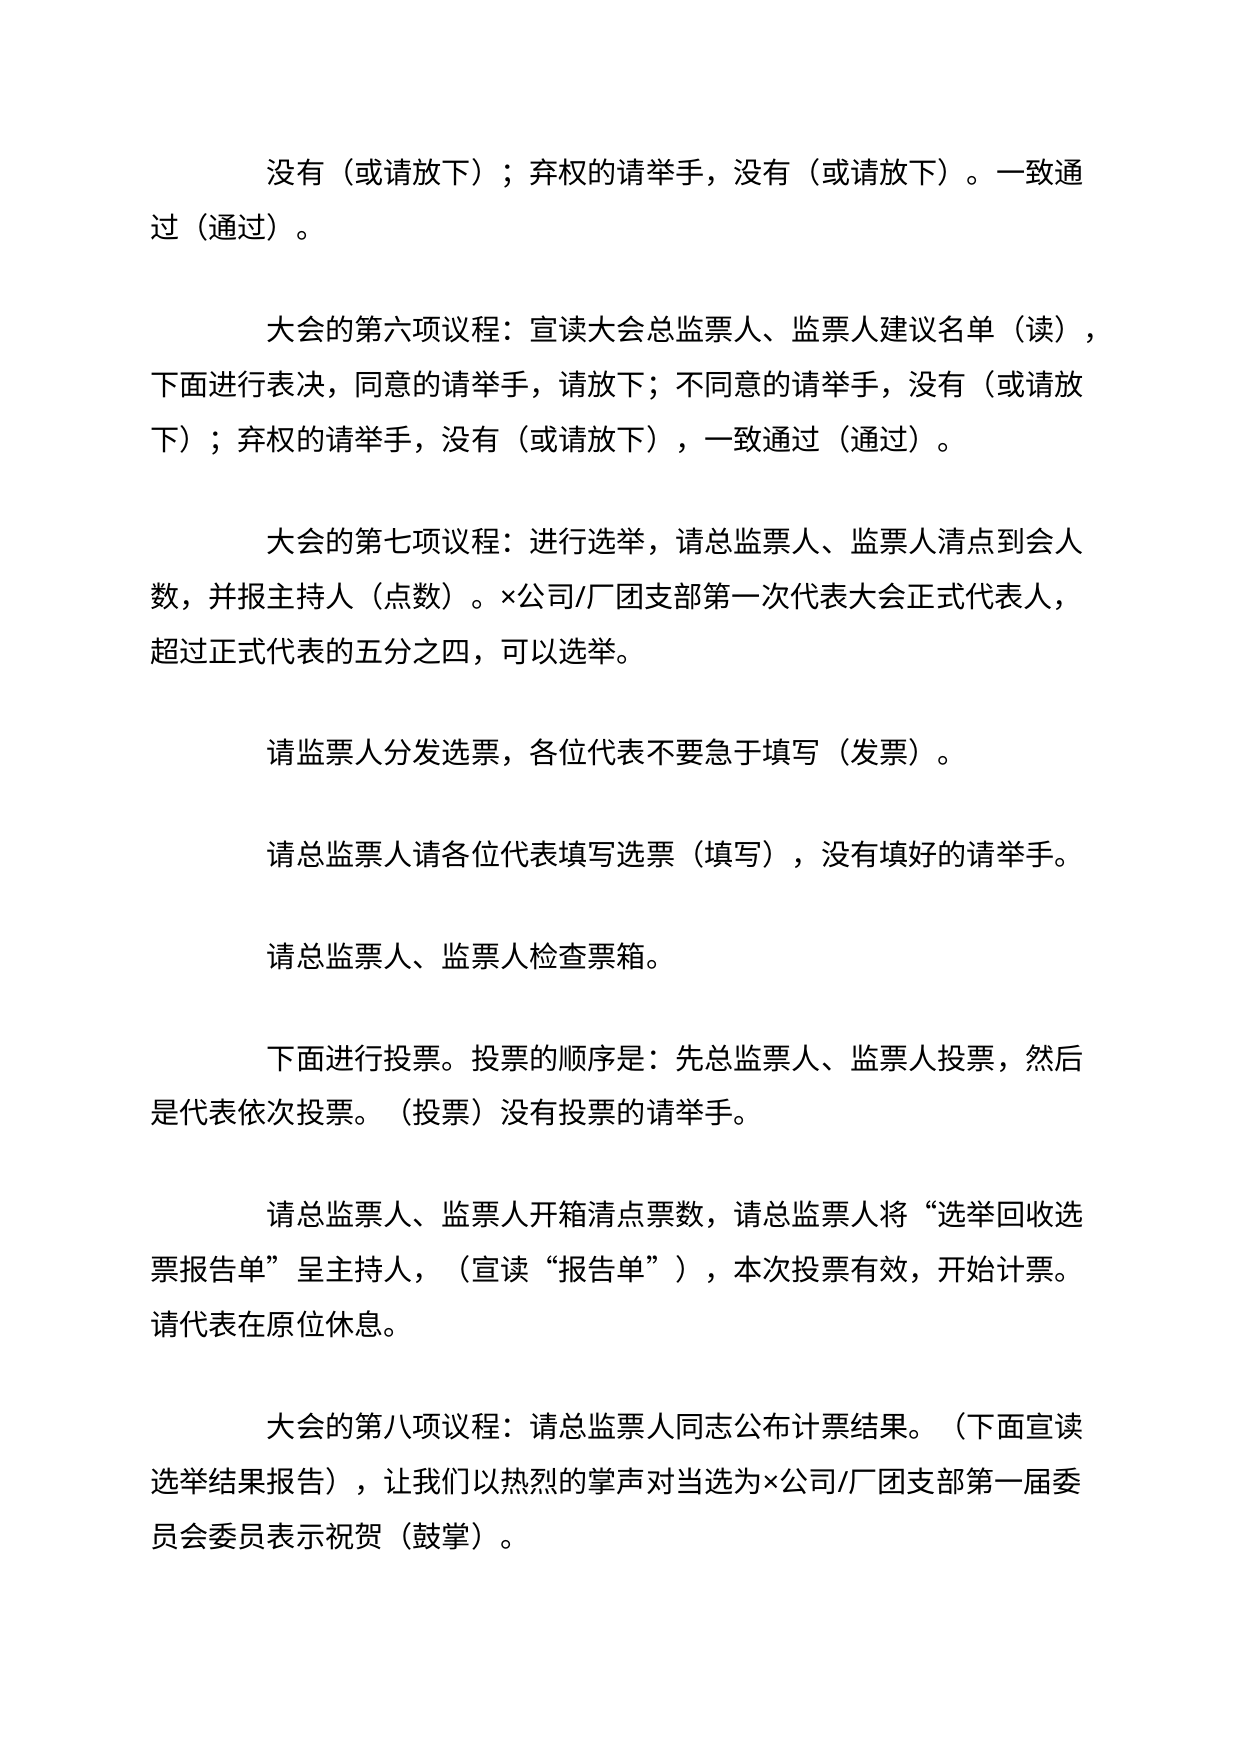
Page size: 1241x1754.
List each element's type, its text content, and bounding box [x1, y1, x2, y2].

text 下面进行投票。投票的顺序是：先总监票人、监票人投票，然后是代表依次投票。（投票）没有投票的请举手。 [150, 1035, 1090, 1132]
text 请总监票人、监票人开箱清点票数，请总监票人将“选举回收选票报告单”呈主持人，（宣读“报告单”），本次投票有效，开始计票。请代表在原位休息。 [150, 1192, 1090, 1344]
text 大会的第八项议程：请总监票人同志公布计票结果。（下面宣读选举结果报告），让我们以热烈的掌声对当选为×公司/厂团支部第一届委员会委员表示祝贺（鼓掌）。 [150, 1403, 1090, 1556]
text 请总监票人请各位代表填写选票（填写），没有填好的请举手。 [150, 832, 1090, 874]
text 请总监票人、监票人检查票箱。 [150, 933, 1090, 976]
text 请监票人分发选票，各位代表不要急于填写（发票）。 [150, 730, 1090, 772]
text 大会的第六项议程：宣读大会总监票人、监票人建议名单（读），下面进行表决，同意的请举手，请放下；不同意的请举手，没有（或请放下）；弃权的请举手，没有（或请放下），一致通过（通过）。 [150, 307, 1090, 459]
text 大会的第七项议程：进行选举，请总监票人、监票人清点到会人数，并报主持人（点数）。×公司/厂团支部第一次代表大会正式代表人，超过正式代表的五分之四，可以选举。 [150, 518, 1090, 670]
text 没有（或请放下）；弃权的请举手，没有（或请放下）。一致通过（通过）。 [150, 150, 1090, 247]
